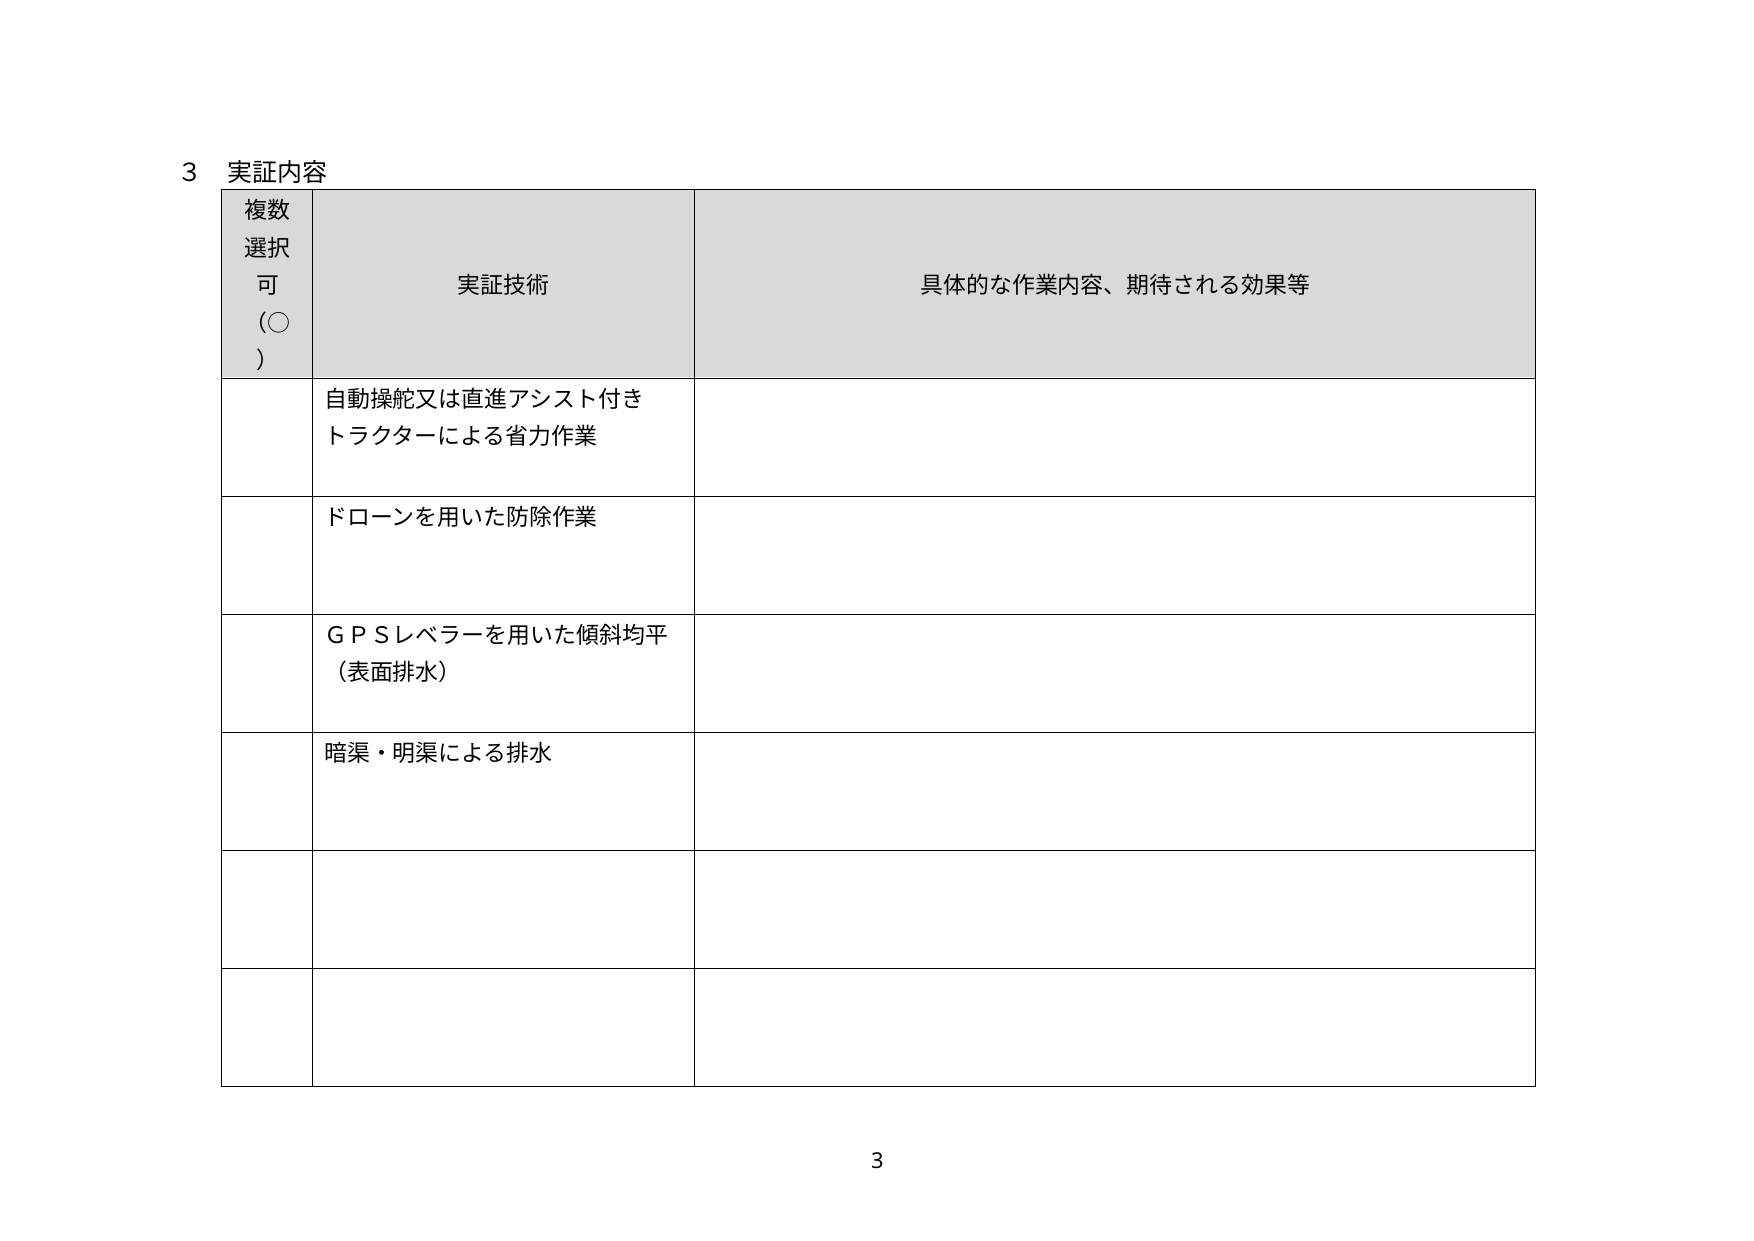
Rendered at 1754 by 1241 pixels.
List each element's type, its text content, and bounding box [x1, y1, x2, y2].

table_cell [222, 969, 312, 1086]
table_cell [695, 969, 1535, 1086]
table_cell [222, 379, 312, 496]
table_cell [313, 851, 694, 968]
table_cell [695, 497, 1535, 614]
table_cell [222, 497, 312, 614]
table_cell 自動操舵又は直進アシスト付き トラクターによる省力作業 [313, 379, 694, 496]
table_cell [695, 615, 1535, 732]
table_cell [222, 733, 312, 850]
table_cell [313, 969, 694, 1086]
table_cell [222, 615, 312, 732]
table_header 実証技術 [313, 190, 694, 377]
table_cell [695, 379, 1535, 496]
table_header 複数 選択可 （○） [222, 190, 312, 377]
table_cell ＧＰＳレベラーを用いた傾斜均平 （表面排水） [313, 615, 694, 732]
text ３ 実証内容 [177, 151, 1577, 189]
table_cell 暗渠・明渠による排水 [313, 733, 694, 850]
table_cell [695, 733, 1535, 850]
table_cell ドローンを用いた防除作業 [313, 497, 694, 614]
table_cell [222, 851, 312, 968]
table_cell [695, 851, 1535, 968]
table_header 具体的な作業内容、期待される効果等 [695, 190, 1535, 377]
